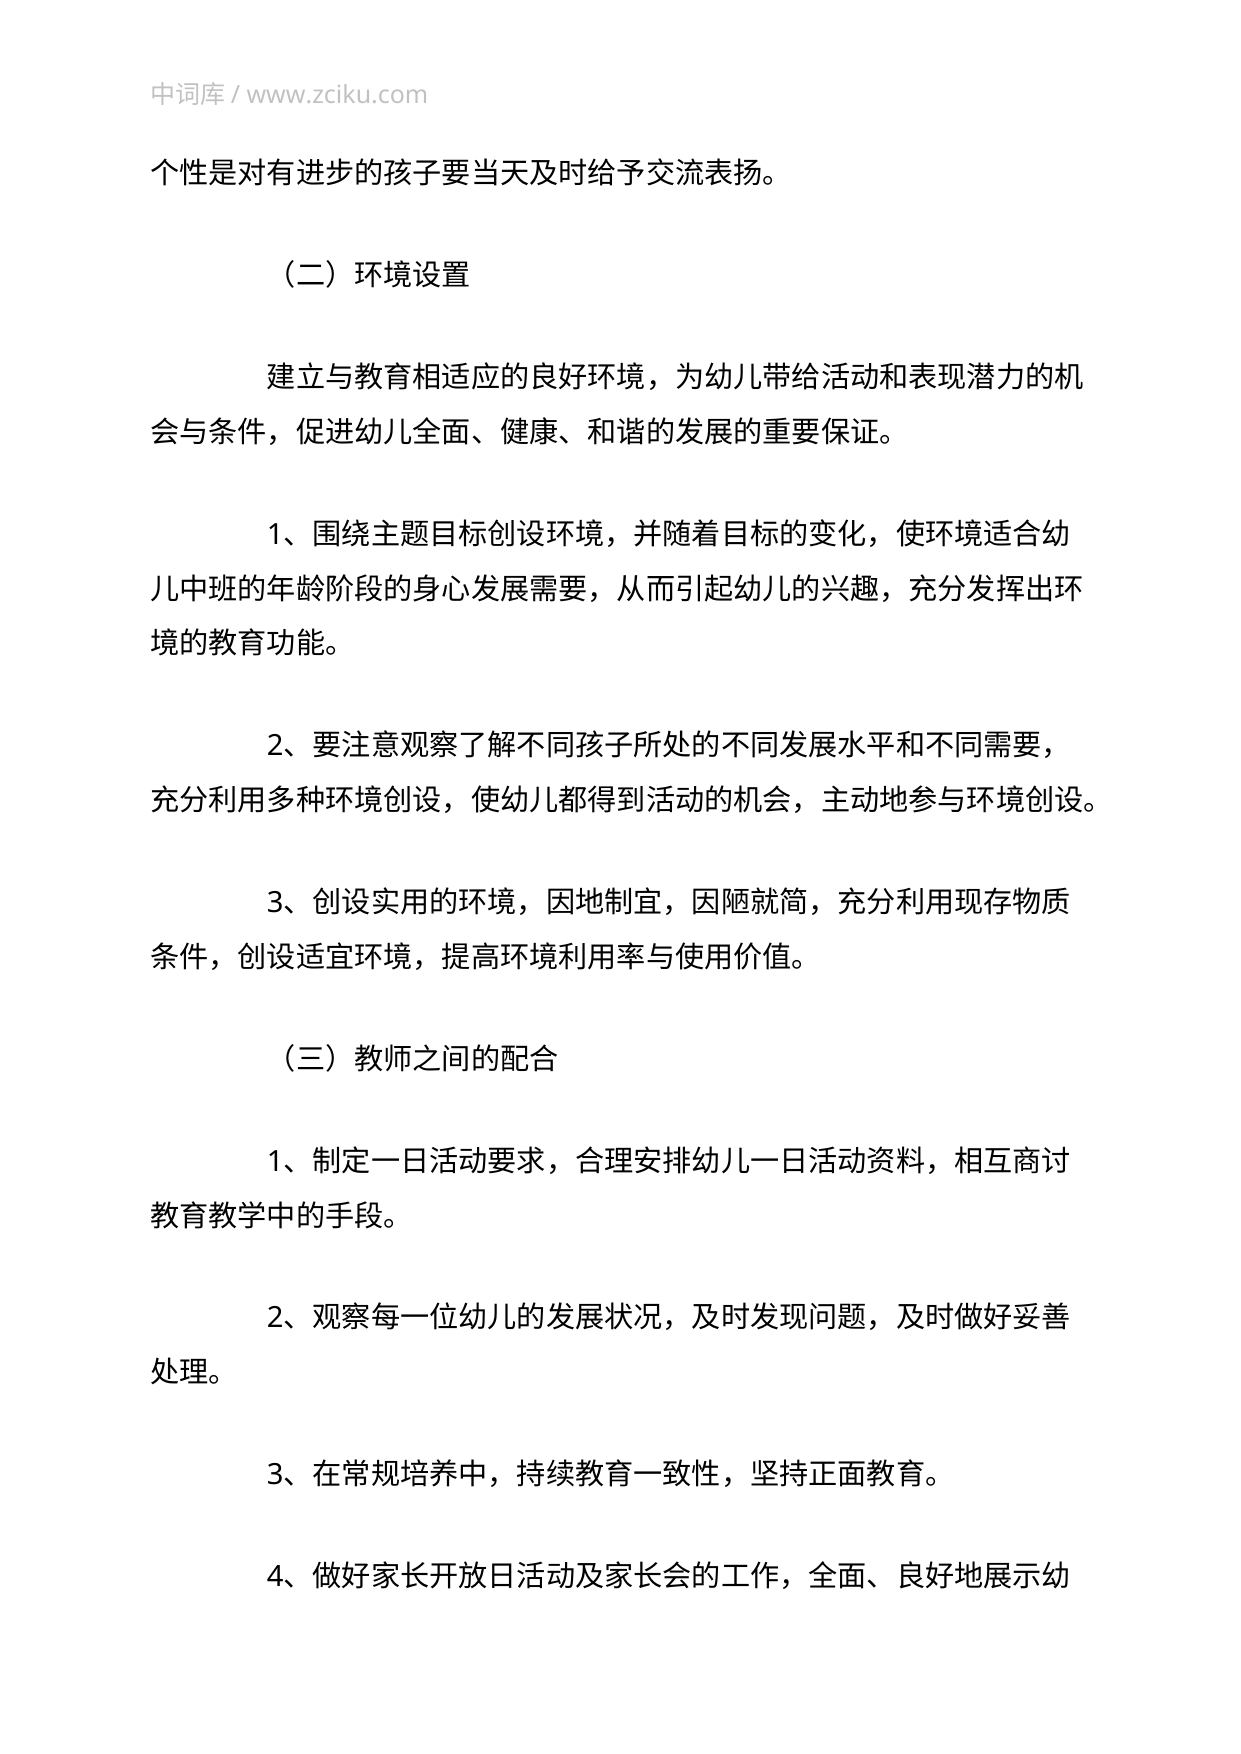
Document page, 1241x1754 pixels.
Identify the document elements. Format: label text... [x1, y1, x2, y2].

text 2、要注意观察了解不同孩子所处的不同发展水平和不同需要，充分利用多种环境创设，使幼儿都得到活动的机会，主动地参与环境创设。 [150, 722, 1090, 819]
text （三）教师之间的配合 [150, 1035, 1090, 1078]
text 1、围绕主题目标创设环境，并随着目标的变化，使环境适合幼儿中班的年龄阶段的身心发展需要，从而引起幼儿的兴趣，充分发挥出环境的教育功能。 [150, 510, 1090, 662]
text 3、在常规培养中，持续教育一致性，坚持正面教育。 [150, 1451, 1090, 1493]
text （二）环境设置 [150, 252, 1090, 294]
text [150, 1553, 1090, 1595]
text 2、观察每一位幼儿的发展状况，及时发现问题，及时做好妥善处理。 [150, 1294, 1090, 1391]
text 建立与教育相适应的良好环境，为幼儿带给活动和表现潜力的机会与条件，促进幼儿全面、健康、和谐的发展的重要保证。 [150, 353, 1090, 451]
text 3、创设实用的环境，因地制宜，因陋就简，充分利用现存物质条件，创设适宜环境，提高环境利用率与使用价值。 [150, 879, 1090, 976]
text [150, 150, 1090, 192]
text 1、制定一日活动要求，合理安排幼儿一日活动资料，相互商讨教育教学中的手段。 [150, 1137, 1090, 1234]
